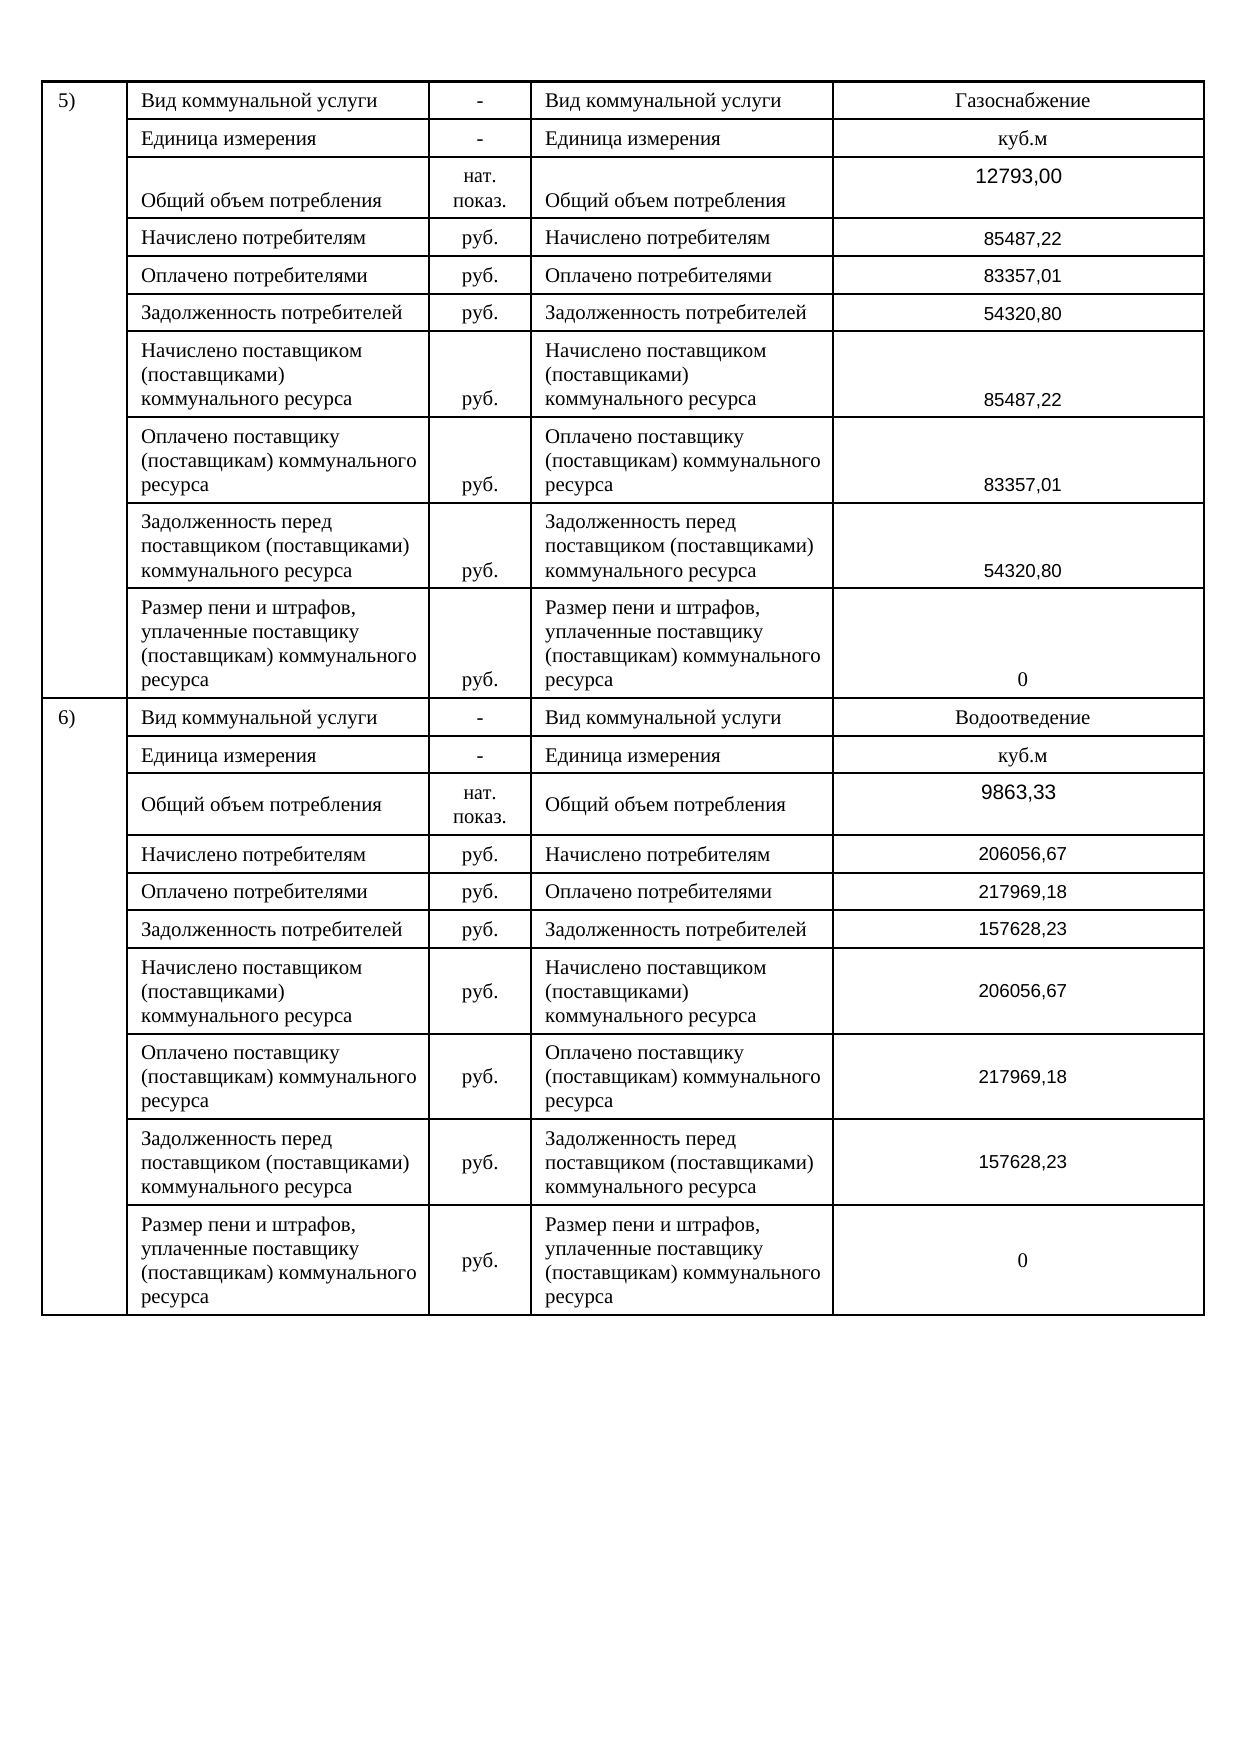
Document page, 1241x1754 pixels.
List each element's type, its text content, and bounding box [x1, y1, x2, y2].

table_cell Общий объем потребления [532, 158, 832, 217]
table_cell Задолженность потребителей [128, 295, 428, 330]
table_cell Начислено потребителям [128, 836, 428, 872]
table_cell 9863,33 [834, 774, 1203, 834]
table_cell Начислено потребителям [532, 219, 832, 255]
table_cell Размер пени и штрафов, уплаченные поставщику (поставщикам) коммунального ресурса [532, 1206, 832, 1314]
table_cell Задолженность потребителей [128, 911, 428, 947]
table_cell 217969,18 [834, 874, 1203, 909]
table_cell руб. [430, 219, 530, 255]
table_cell Водоотведение [834, 699, 1203, 735]
table_cell руб. [430, 874, 530, 909]
table_cell Задолженность перед поставщиком (поставщиками) коммунального ресурса [128, 504, 428, 587]
table_cell Единица измерения [532, 737, 832, 772]
table_cell Начислено поставщиком (поставщиками) коммунального ресурса [532, 332, 832, 416]
table_header - [430, 83, 530, 118]
table_cell Вид коммунальной услуги [532, 699, 832, 735]
table_cell 0 [834, 1206, 1203, 1314]
table_cell Оплачено поставщику (поставщикам) коммунального ресурса [532, 1035, 832, 1118]
table_cell Оплачено потребителями [128, 257, 428, 292]
table_cell Оплачено поставщику (поставщикам) коммунального ресурса [128, 1035, 428, 1118]
table_cell 0 [834, 589, 1203, 697]
table_cell руб. [430, 504, 530, 587]
table_cell нат. показ. [430, 774, 530, 834]
table_cell Общий объем потребления [128, 158, 428, 217]
table_cell Оплачено потребителями [128, 874, 428, 909]
table_cell 83357,01 [834, 418, 1203, 502]
table_cell руб. [430, 836, 530, 872]
table_cell - [430, 737, 530, 772]
table_cell 85487,22 [834, 332, 1203, 416]
table_cell Единица измерения [128, 737, 428, 772]
table_cell - [430, 699, 530, 735]
table_header Газоснабжение [834, 83, 1203, 118]
table_header Вид коммунальной услуги [128, 83, 428, 118]
table_cell Общий объем потребления [532, 774, 832, 834]
table_cell 217969,18 [834, 1035, 1203, 1118]
table_cell Оплачено поставщику (поставщикам) коммунального ресурса [128, 418, 428, 502]
table_cell Размер пени и штрафов, уплаченные поставщику (поставщикам) коммунального ресурса [128, 589, 428, 697]
table_cell 6) [43, 699, 126, 1314]
table_cell 54320,80 [834, 295, 1203, 330]
table_cell Размер пени и штрафов, уплаченные поставщику (поставщикам) коммунального ресурса [532, 589, 832, 697]
table_cell Задолженность перед поставщиком (поставщиками) коммунального ресурса [128, 1120, 428, 1204]
table_cell Начислено потребителям [532, 836, 832, 872]
table_cell Задолженность перед поставщиком (поставщиками) коммунального ресурса [532, 504, 832, 587]
table_header Вид коммунальной услуги [532, 83, 832, 118]
table_cell руб. [430, 1206, 530, 1314]
table_cell Задолженность потребителей [532, 911, 832, 947]
table_cell Общий объем потребления [128, 774, 428, 834]
table_cell Начислено поставщиком (поставщиками) коммунального ресурса [532, 949, 832, 1032]
table_cell куб.м [834, 737, 1203, 772]
table_cell 157628,23 [834, 1120, 1203, 1204]
table_cell руб. [430, 418, 530, 502]
table_cell - [430, 120, 530, 156]
table_cell 206056,67 [834, 836, 1203, 872]
table_cell куб.м [834, 120, 1203, 156]
table_header 5) [43, 83, 126, 697]
table_cell Оплачено потребителями [532, 257, 832, 292]
table_cell руб. [430, 1120, 530, 1204]
table_cell руб. [430, 295, 530, 330]
table_cell руб. [430, 257, 530, 292]
table_cell Задолженность перед поставщиком (поставщиками) коммунального ресурса [532, 1120, 832, 1204]
table_cell руб. [430, 949, 530, 1032]
table_cell 12793,00 [834, 158, 1203, 217]
table_cell нат. показ. [430, 158, 530, 217]
table_cell 54320,80 [834, 504, 1203, 587]
table_cell руб. [430, 1035, 530, 1118]
table_cell 157628,23 [834, 911, 1203, 947]
table_cell Единица измерения [532, 120, 832, 156]
table_cell 206056,67 [834, 949, 1203, 1032]
table_cell Начислено поставщиком (поставщиками) коммунального ресурса [128, 332, 428, 416]
table_cell Задолженность потребителей [532, 295, 832, 330]
table_cell руб. [430, 332, 530, 416]
table_cell Единица измерения [128, 120, 428, 156]
table_cell 85487,22 [834, 219, 1203, 255]
table_cell 83357,01 [834, 257, 1203, 292]
table_cell Вид коммунальной услуги [128, 699, 428, 735]
table_cell Оплачено потребителями [532, 874, 832, 909]
table_cell Начислено потребителям [128, 219, 428, 255]
table_cell Оплачено поставщику (поставщикам) коммунального ресурса [532, 418, 832, 502]
table_cell руб. [430, 589, 530, 697]
table_cell руб. [430, 911, 530, 947]
table_cell Начислено поставщиком (поставщиками) коммунального ресурса [128, 949, 428, 1032]
table_cell Размер пени и штрафов, уплаченные поставщику (поставщикам) коммунального ресурса [128, 1206, 428, 1314]
